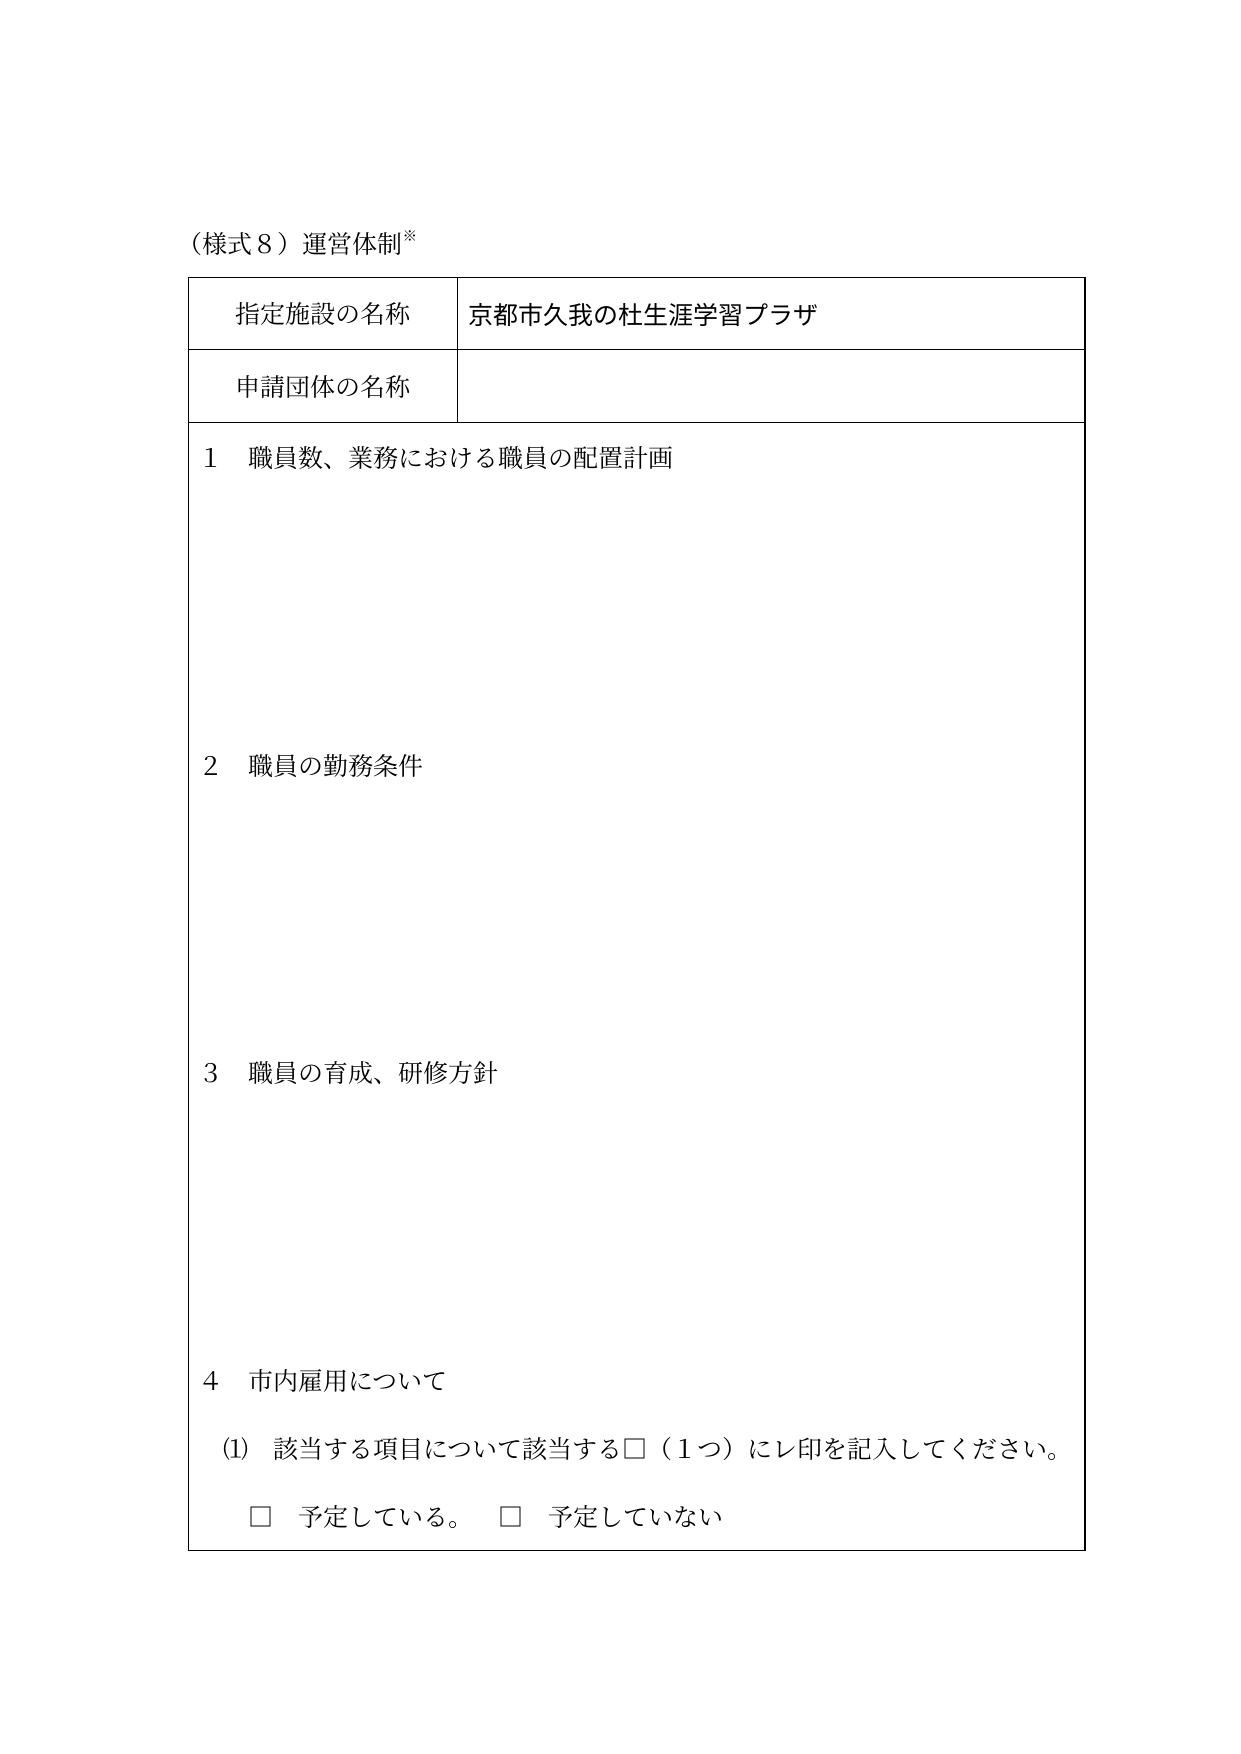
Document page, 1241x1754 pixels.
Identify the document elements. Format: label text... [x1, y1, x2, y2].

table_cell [189, 423, 1084, 1550]
text （様式８）運営体制※ [177, 208, 1063, 277]
table_cell 申請団体の名称 [189, 350, 457, 422]
table_header 京都市久我の杜生涯学習プラザ [458, 278, 1084, 349]
table_header 指定施設の名称 [189, 278, 457, 349]
table_cell [458, 350, 1084, 422]
